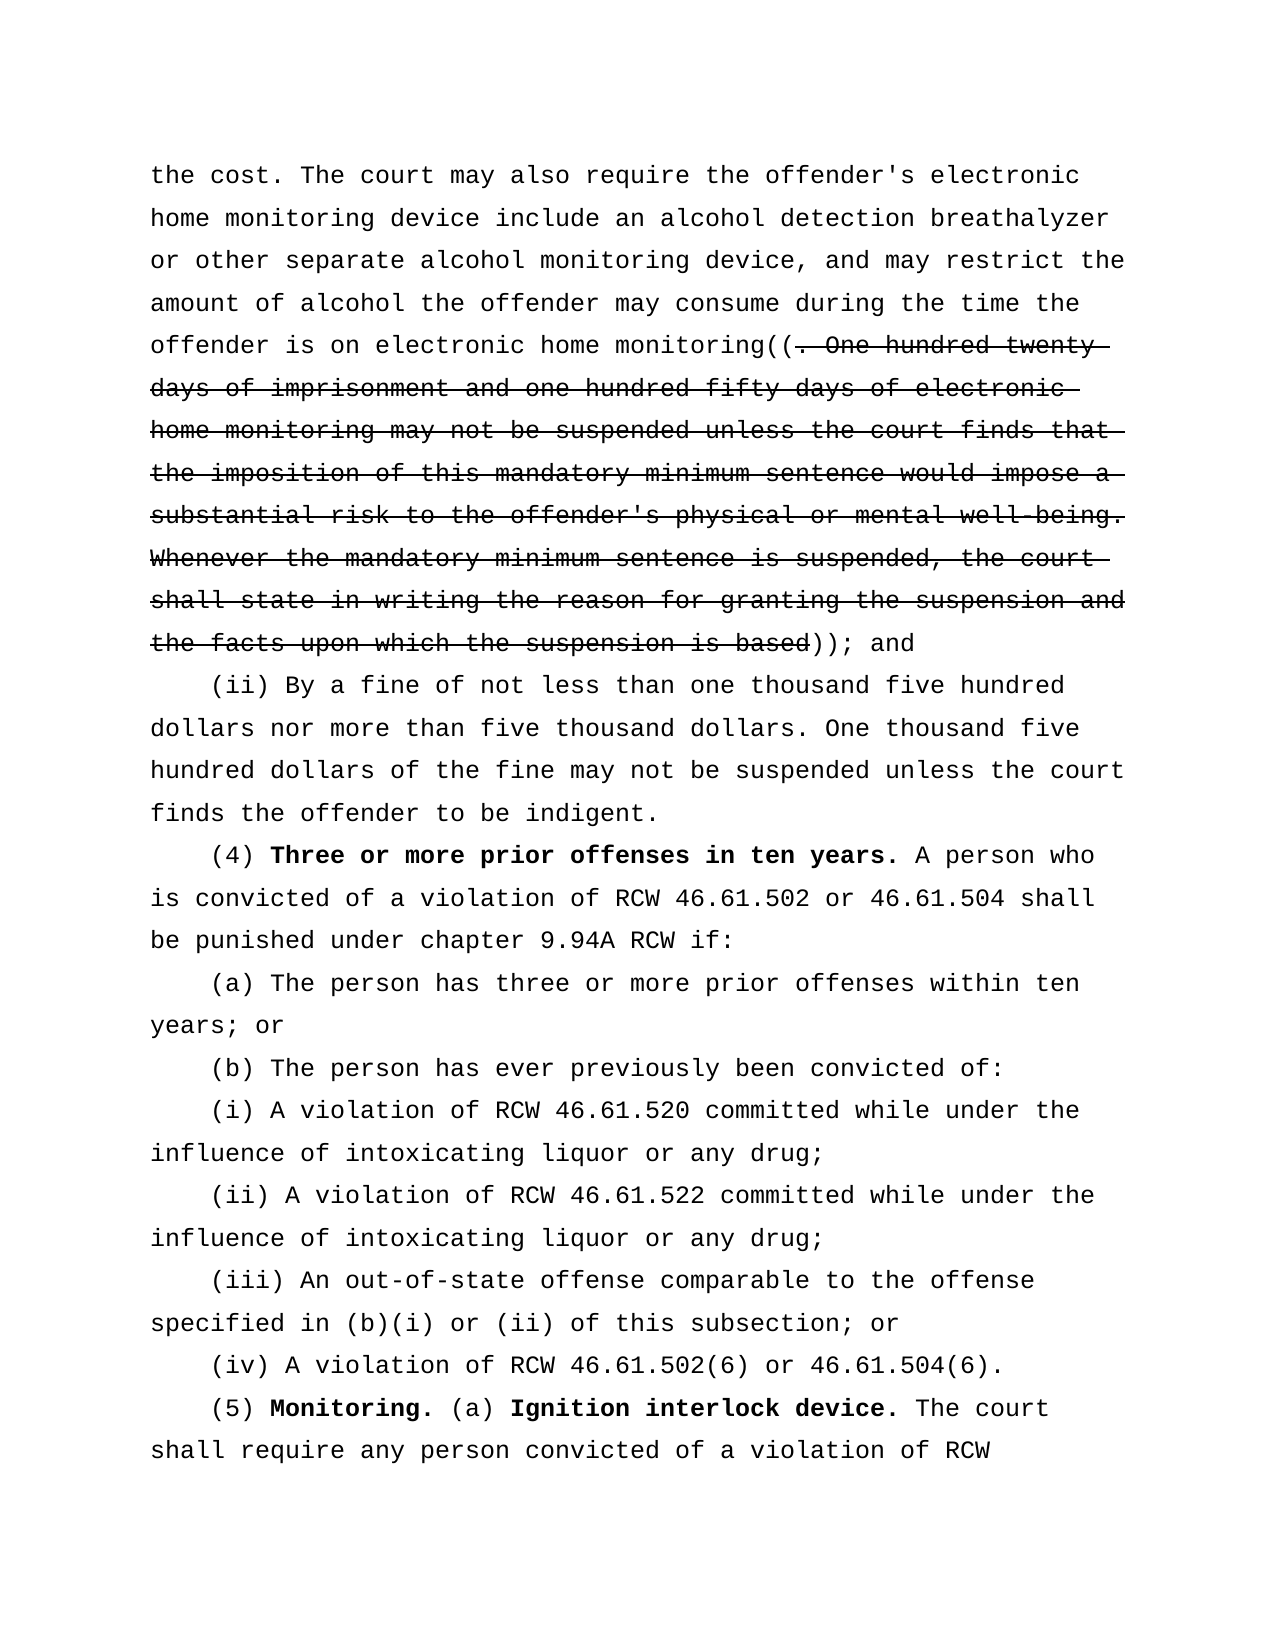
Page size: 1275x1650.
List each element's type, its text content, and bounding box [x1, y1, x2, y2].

text (iii) An out-of-state offense comparable to the offense specified in (b)(i) or (ii) of this subsection; or [150, 1255, 1125, 1340]
text (iv) A violation of RCW 46.61.502(6) or 46.61.504(6). [150, 1340, 1125, 1382]
text (4) Three or more prior offenses in ten years. A person who is convicted of a violation of RCW 46.61.502 or 46.61.504 shall be punished under chapter 9.94A RCW if: [150, 830, 1125, 957]
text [150, 150, 1125, 431]
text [150, 1382, 1125, 1467]
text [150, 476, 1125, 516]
text (a) The person has three or more prior offenses within ten years; or [150, 957, 1125, 1042]
text (b) The person has ever previously been convicted of: [150, 1042, 1125, 1085]
text (i) A violation of RCW 46.61.520 committed while under the influence of intoxicating liquor or any drug; [150, 1085, 1125, 1170]
text (ii) By a fine of not less than one thousand five hundred dollars nor more than five thousand dollars. One thousand five hundred dollars of the fine may not be suspended unless the court finds the offender to be indigent. [150, 660, 1125, 830]
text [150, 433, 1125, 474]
text (ii) A violation of RCW 46.61.522 committed while under the influence of intoxicating liquor or any drug; [150, 1170, 1125, 1255]
